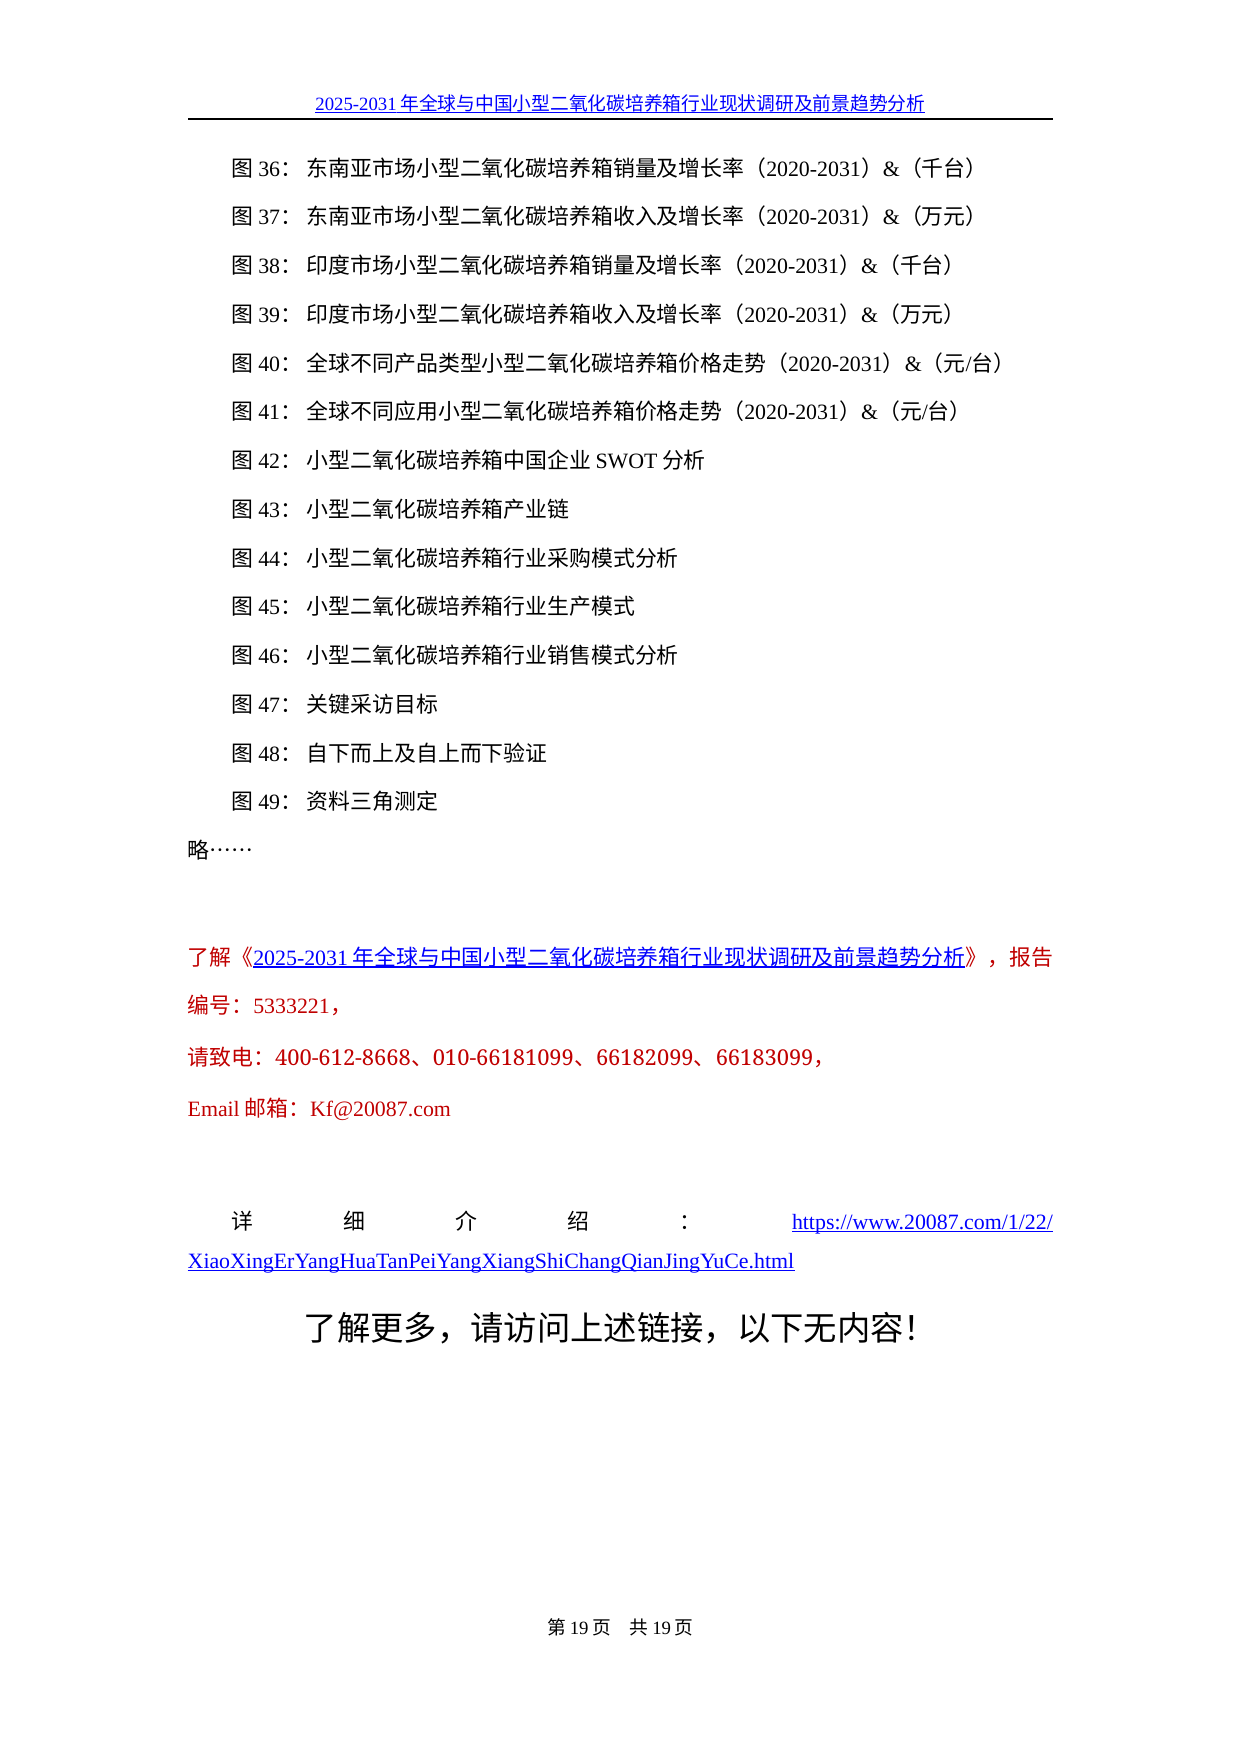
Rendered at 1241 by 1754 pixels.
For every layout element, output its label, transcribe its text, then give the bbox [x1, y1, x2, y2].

text 请致电：400-612-8668、010-66181099、66182099、66183099， [187, 1039, 1053, 1072]
text Email邮箱：Kf@20087.com [187, 1091, 1053, 1123]
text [187, 150, 1053, 865]
text 了解《2025-2031年全球与中国小型二氧化碳培养箱行业现状调研及前景趋势分析》，报告编号：5333221， [187, 939, 1053, 1020]
text 详细介绍：https://www.20087.com/1/22/XiaoXingErYangHuaTanPeiYangXiangShiChangQianJingYuCe.html [187, 1204, 1053, 1277]
title 了解更多，请访问上述链接，以下无内容！ [187, 1293, 1053, 1358]
